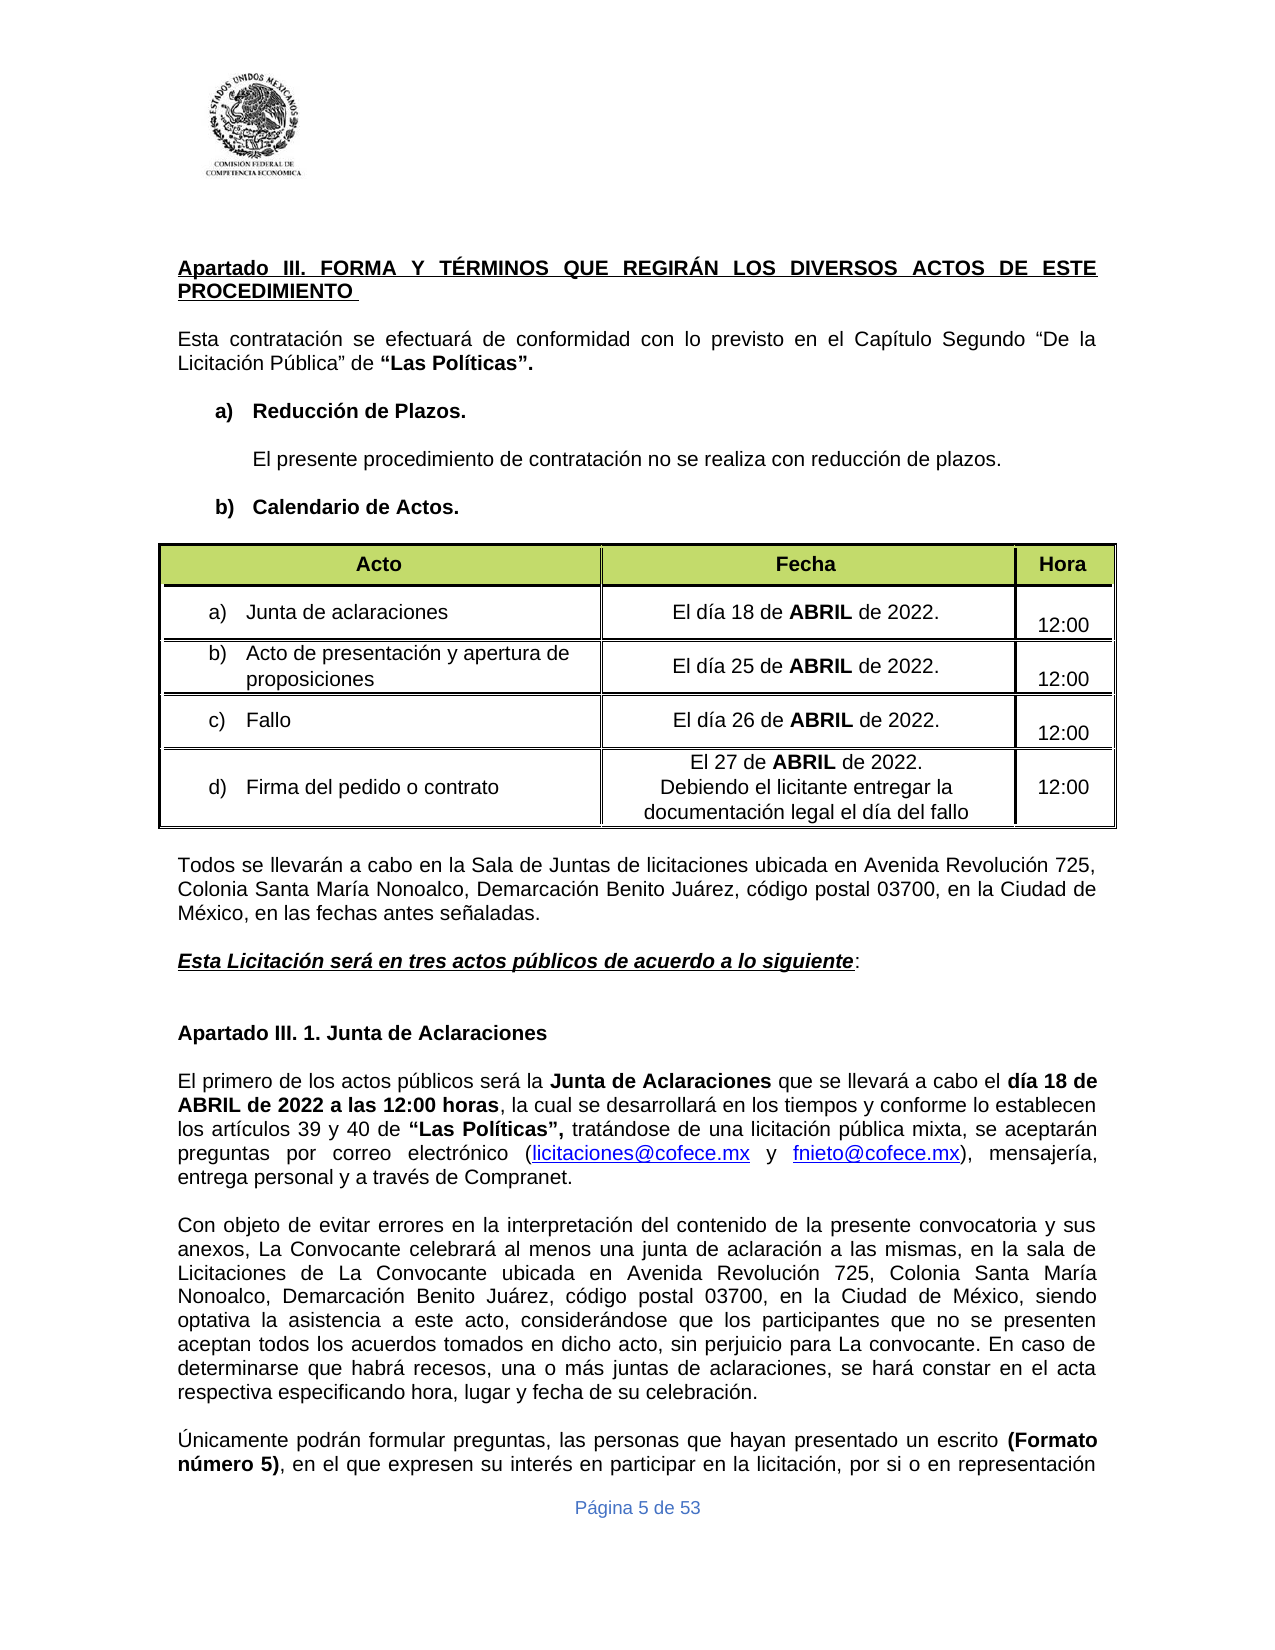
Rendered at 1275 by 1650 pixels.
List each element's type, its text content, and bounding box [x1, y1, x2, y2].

table_header Acto [161, 546, 602, 584]
list Todos se llevarán a cabo en la Sala de Juntas de licitaciones ubicada en Avenida Revolución 725, Colonia Santa María Nonoalco, Demarcación Benito Juárez, código postal 03700, en la Ciudad de México, en las fechas antes señaladas. [177, 853, 1098, 925]
table_cell Junta de aclaraciones [161, 584, 600, 638]
table_header Hora [1015, 546, 1114, 584]
table_cell El 27 de ABRIL de 2022. Debiendo el licitante entregar la documentación legal el día del fallo [602, 750, 1015, 826]
list Reducción de Plazos. [215, 399, 1098, 423]
text Esta Licitación será en tres actos públicos de acuerdo a lo siguiente: [177, 949, 1098, 973]
list El presente procedimiento de contratación no se realiza con reducción de plazos. [252, 447, 1098, 471]
table_cell 12:00 [1017, 692, 1114, 746]
text El primero de los actos públicos será la Junta de Aclaraciones que se llevará a cabo el día 18 de ABRIL de 2022 a las 12:00 horas, la cual se desarrollará en los tiempos y conforme lo establecen los artículos 39 y 40 de “Las Políticas”, tratándose de una licitación pública mixta, se aceptarán preguntas por correo electrónico (licitaciones@cofece.mx y fnieto@cofece.mx), mensajería, entrega personal y a través de Compranet. [177, 1069, 1098, 1188]
table_cell 12:00 [1015, 746, 1114, 826]
table_cell Acto de presentación y apertura de proposiciones [161, 638, 600, 692]
table_header Fecha [602, 545, 1015, 584]
table_cell El día 26 de ABRIL de 2022. [603, 696, 1014, 746]
text Apartado III. FORMA Y TÉRMINOS QUE REGIRÁN LOS DIVERSOS ACTOS DE ESTE PROCEDIMIENTO [177, 255, 1098, 276]
table_cell El día 25 de ABRIL de 2022. [603, 642, 1014, 692]
text Esta contratación se efectuará de conformidad con lo previsto en el Capítulo Segundo “De la Licitación Pública” de “Las Políticas”. [177, 327, 1098, 375]
list Calendario de Actos. [215, 495, 1098, 519]
table_cell Fallo [161, 692, 600, 746]
text Apartado III. FORMA Y TÉRMINOS QUE REGIRÁN LOS DIVERSOS ACTOS DE ESTE PROCEDIMIENTO [177, 277, 1098, 303]
table_cell 12:00 [1017, 584, 1114, 638]
text Apartado III. 1. Junta de Aclaraciones [177, 1021, 1098, 1045]
picture [188, 73, 322, 179]
table_cell Firma del pedido o contrato [161, 746, 602, 826]
text Con objeto de evitar errores en la interpretación del contenido de la presente convocatoria y sus anexos, La Convocante celebrará al menos una junta de aclaración a las mismas, en la sala de Licitaciones de La Convocante ubicada en Avenida Revolución 725, Colonia Santa María Nonoalco, Demarcación Benito Juárez, código postal 03700, en la Ciudad de México, siendo optativa la asistencia a este acto, considerándose que los participantes que no se presenten aceptan todos los acuerdos tomados en dicho acto, sin perjuicio para La convocante. En caso de determinarse que habrá recesos, una o más juntas de aclaraciones, se hará constar en el acta respectiva especificando hora, lugar y fecha de su celebración. [177, 1212, 1098, 1404]
table_cell El día 18 de ABRIL de 2022. [603, 587, 1014, 638]
table_cell 12:00 [1017, 638, 1114, 692]
